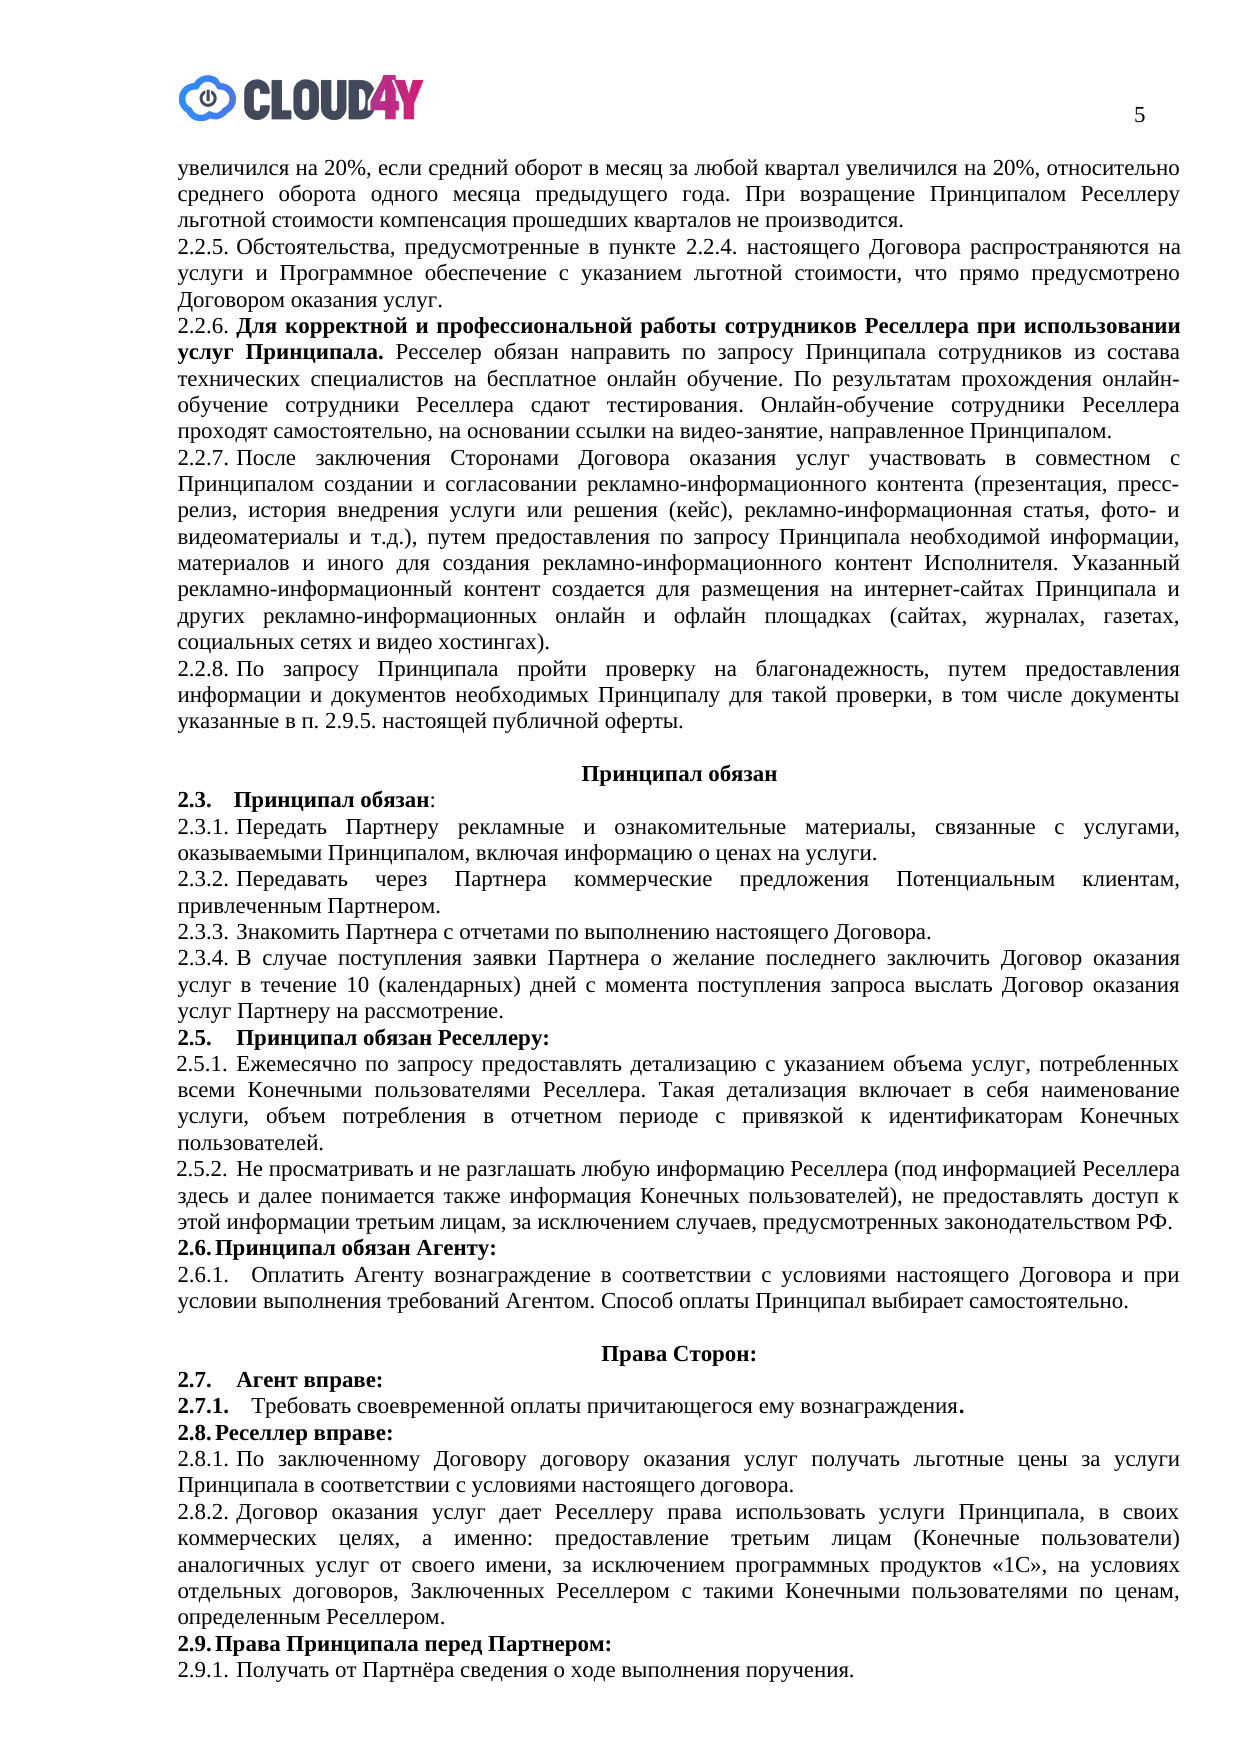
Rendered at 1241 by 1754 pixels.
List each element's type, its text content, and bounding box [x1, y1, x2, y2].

list Агент вправе: [177, 1366, 1181, 1392]
list Права Принципала перед Партнером: [177, 1630, 1181, 1656]
list Реселлер вправе: [177, 1419, 1181, 1445]
list Знакомить Партнера с отчетами по выполнению настоящего Договора. [177, 918, 1181, 944]
list Передавать через Партнера коммерческие предложения Потенциальным клиентам, привлеченным Партнером. [177, 865, 1181, 918]
list Обстоятельства, предусмотренные в пункте 2.2.4. настоящего Договора распространяются на услуги и Программное обеспечение с указанием льготной стоимости, что прямо предусмотрено Договором оказания услуг. [177, 233, 1181, 312]
list Получать от Партнёра сведения о ходе выполнения поручения. [177, 1656, 1181, 1682]
picture [177, 73, 424, 123]
list Передать Партнеру рекламные и ознакомительные материалы, связанные с услугами, оказываемыми Принципалом, включая информацию о ценах на услуги. [177, 813, 1181, 865]
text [177, 154, 1181, 233]
list Не просматривать и не разглашать любую информацию Реселлера (под информацией Реселлера здесь и далее понимается также информация Конечных пользователей), не предоставлять доступ к этой информации третьим лицам, за исключением случаев, предусмотренных законодательством РФ. [176, 1155, 1181, 1234]
list Требовать своевременной оплаты причитающегося ему вознаграждения. [177, 1392, 1181, 1419]
text Права Сторон: [177, 1340, 1181, 1366]
list Принципал обязан [177, 760, 1181, 786]
list Договор оказания услуг дает Реселлеру права использовать услуги Принципала, в своих коммерческих целях, а именно: предоставление третьим лицам (Конечные пользователи) аналогичных услуг от своего имени, за исключением программных продуктов «1С», на условиях отдельных договоров, Заключенных Реселлером с такими Конечными пользователями по ценам, определенным Реселлером. [177, 1498, 1181, 1630]
list После заключения Сторонами Договора оказания услуг участвовать в совместном с Принципалом создании и согласовании рекламно-информационного контента (презентация, пресс-релиз, история внедрения услуги или решения (кейс), рекламно-информационная статья, фото- и видеоматериалы и т.д.), путем предоставления по запросу Принципала необходимой информации, материалов и иного для создания рекламно-информационного контент Исполнителя. Указанный рекламно-информационный контент создается для размещения на интернет-сайтах Принципала и других рекламно-информационных онлайн и офлайн площадках (сайтах, журналах, газетах, социальных сетях и видео хостингах). [177, 444, 1181, 654]
list Принципал обязан Агенту: [177, 1234, 1181, 1261]
list Ежемесячно по запросу предоставлять детализацию с указанием объема услуг, потребленных всеми Конечными пользователями Реселлера. Такая детализация включает в себя наименование услуги, объем потребления в отчетном периоде с привязкой к идентификаторам Конечных пользователей. [176, 1050, 1181, 1155]
list В случае поступления заявки Партнера о желание последнего заключить Договор оказания услуг в течение 10 (календарных) дней с момента поступления запроса выслать Договор оказания услуг Партнеру на рассмотрение. [177, 944, 1181, 1023]
list Оплатить Агенту вознаграждение в соответствии с условиями настоящего Договора и при условии выполнения требований Агентом. Способ оплаты Принципал выбирает самостоятельно. [177, 1261, 1181, 1313]
list По заключенному Договору договору оказания услуг получать льготные цены за услуги Принципала в соответствии с условиями настоящего договора. [177, 1445, 1181, 1498]
list Для корректной и профессиональной работы сотрудников Реселлера при использовании услуг Принципала. Ресселер обязан направить по запросу Принципала сотрудников из состава технических специалистов на бесплатное онлайн обучение. По результатам прохождения онлайн-обучение сотрудники Реселлера сдают тестирования. Онлайн-обучение сотрудники Реселлера проходят самостоятельно, на основании ссылки на видео-занятие, направленное Принципалом. [177, 312, 1181, 444]
list Принципал обязан Реселлеру: [177, 1023, 1181, 1050]
list Принципал обязан: [177, 786, 1181, 813]
list По запросу Принципала пройти проверку на благонадежность, путем предоставления информации и документов необходимых Принципалу для такой проверки, в том числе документы указанные в п. 2.9.5. настоящей публичной оферты. [177, 654, 1181, 734]
